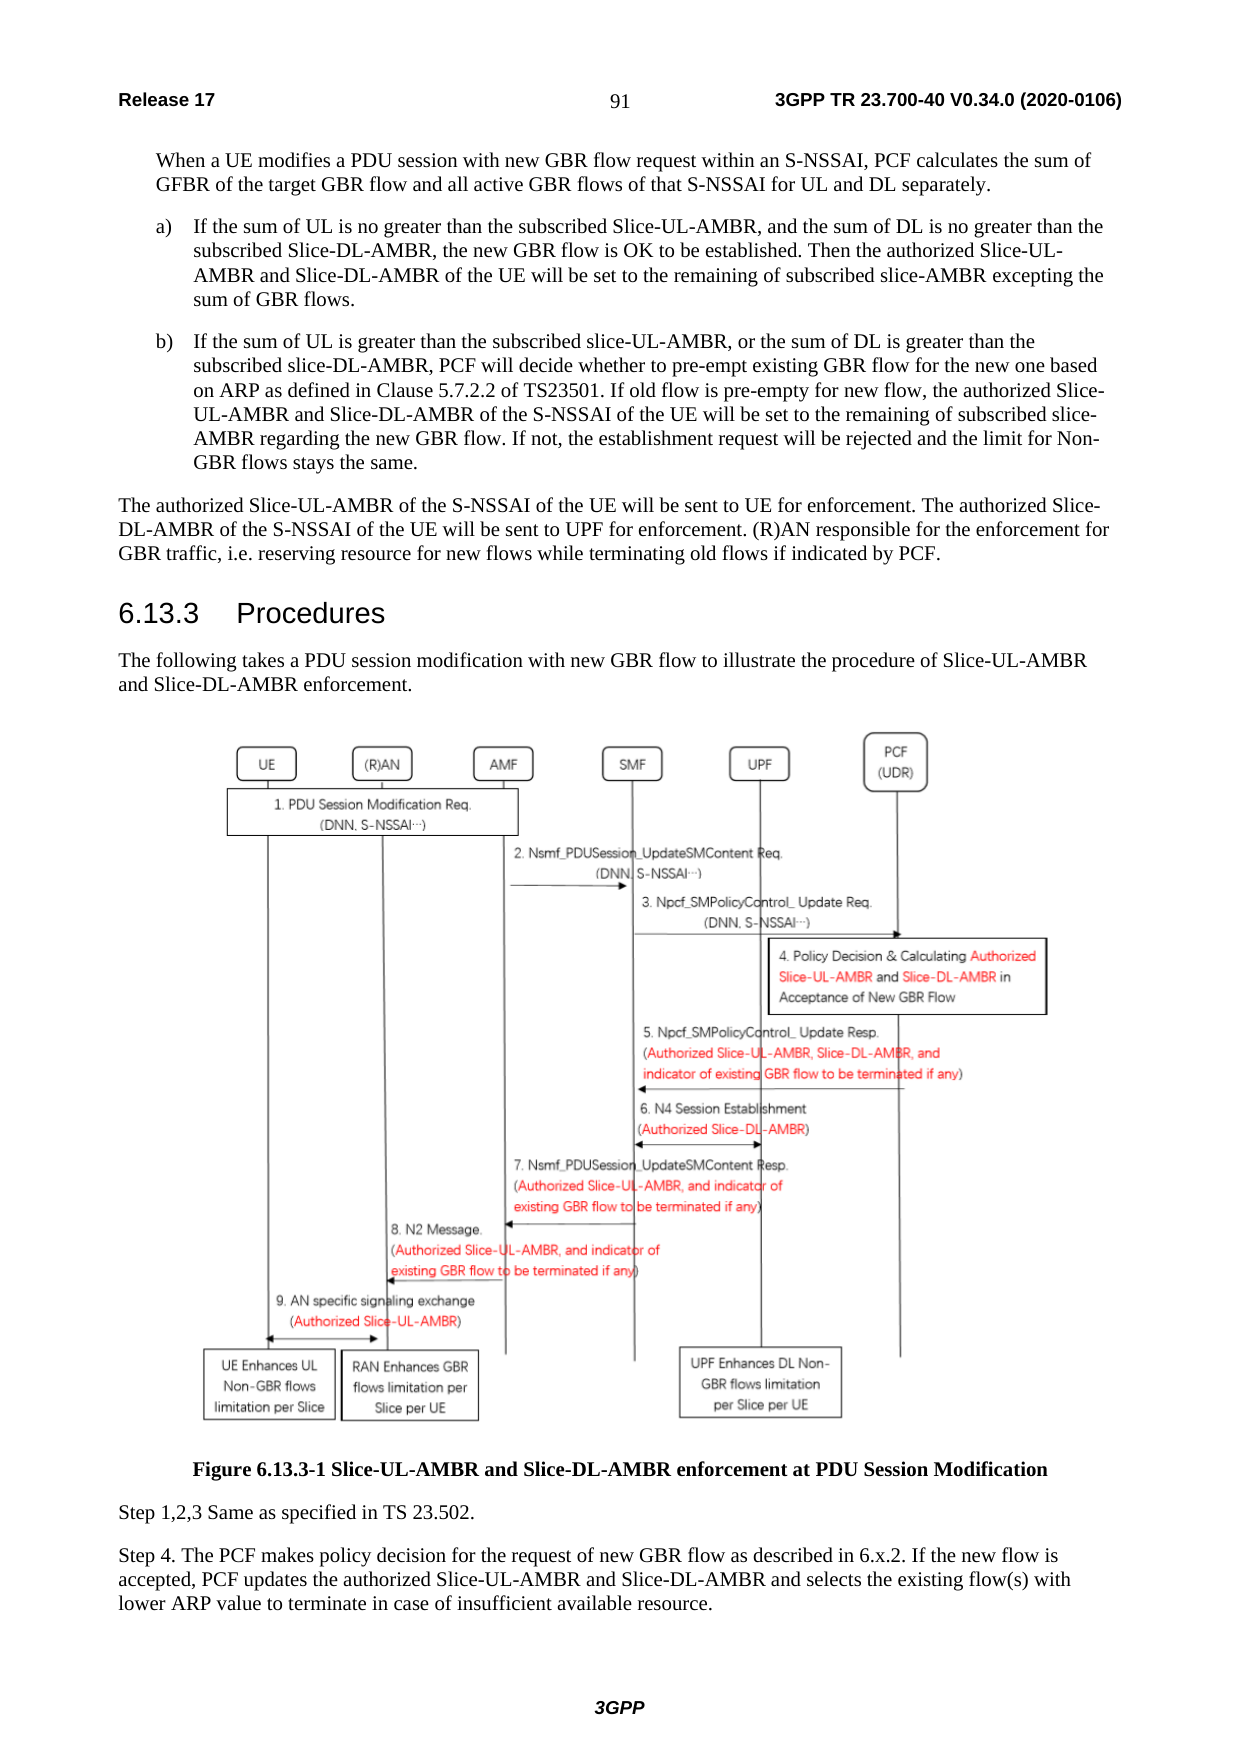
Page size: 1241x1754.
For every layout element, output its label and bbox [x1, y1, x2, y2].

picture [178, 715, 1063, 1439]
